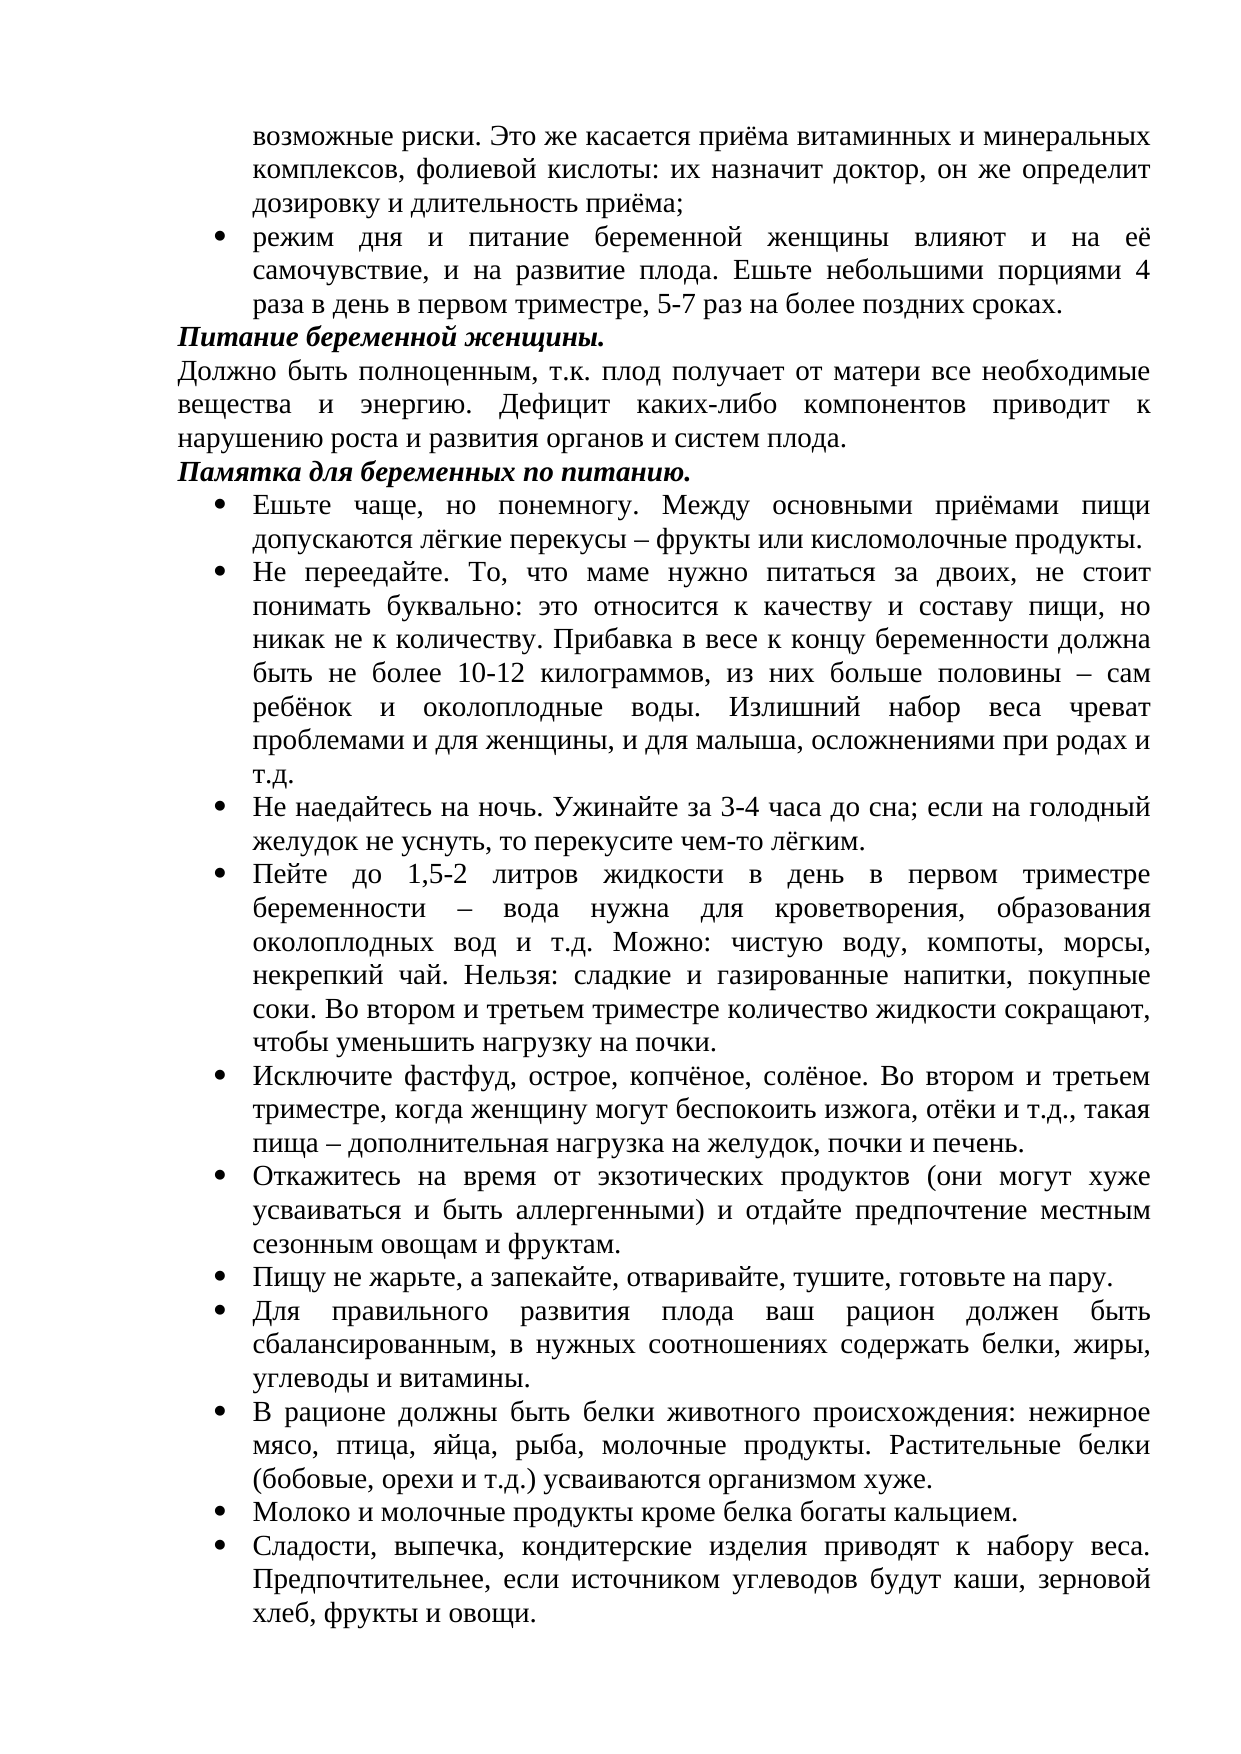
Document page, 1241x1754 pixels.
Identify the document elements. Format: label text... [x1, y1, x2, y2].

text Должно быть полноценным, т.к. плод получает от матери все необходимые вещества и энергию. Дефицит каких-либо компонентов приводит к нарушению роста и развития органов и систем плода. [177, 353, 1152, 454]
list режим дня и питание беременной женщины влияют и на её самочувствие, и на развитие плода. Ешьте небольшими порциями 4 раза в день в первом триместре, 5-7 раз на более поздних сроках. [215, 219, 1152, 319]
list В рационе должны быть белки животного происхождения: нежирное мясо, птица, яйца, рыба, молочные продукты. Растительные белки (бобовые, орехи и т.д.) усваиваются организмом хуже. [215, 1394, 1152, 1494]
list Не наедайтесь на ночь. Ужинайте за 3-4 часа до сна; если на голодный желудок не уснуть, то перекусите чем-то лёгким. [215, 789, 1152, 856]
text Питание беременной женщины. [177, 319, 1152, 353]
list Откажитесь на время от экзотических продуктов (они могут хуже усваиваться и быть аллергенными) и отдайте предпочтение местным сезонным овощам и фруктам. [215, 1158, 1152, 1259]
list Пейте до 1,5-2 литров жидкости в день в первом триместре беременности – вода нужна для кроветворения, образования околоплодных вод и т.д. Можно: чистую воду, компоты, морсы, некрепкий чай. Нельзя: сладкие и газированные напитки, покупные соки. Во втором и третьем триместре количество жидкости сокращают, чтобы уменьшить нагрузку на почки. [215, 856, 1152, 1058]
list Исключите фастфуд, острое, копчёное, солёное. Во втором и третьем триместре, когда женщину могут беспокоить изжога, отёки и т.д., такая пища – дополнительная нагрузка на желудок, почки и печень. [215, 1058, 1152, 1158]
list Не переедайте. То, что маме нужно питаться за двоих, не стоит понимать буквально: это относится к качеству и составу пищи, но никак не к количеству. Прибавка в весе к концу беременности должна быть не более 10-12 килограммов, из них больше половины – сам ребёнок и околоплодные воды. Излишний набор веса чреват проблемами и для женщины, и для малыша, осложнениями при родах и т.д. [215, 554, 1152, 789]
list Для правильного развития плода ваш рацион должен быть сбалансированным, в нужных соотношениях содержать белки, жиры, углеводы и витамины. [215, 1293, 1152, 1394]
list Ешьте чаще, но понемногу. Между основными приёмами пищи допускаются лёгкие перекусы – фрукты или кисломолочные продукты. [215, 487, 1152, 554]
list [215, 118, 1152, 219]
list Пищу не жарьте, а запекайте, отваривайте, тушите, готовьте на пару. [215, 1259, 1152, 1293]
text Памятка для беременных по питанию. [177, 454, 1152, 487]
list Молоко и молочные продукты кроме белка богаты кальцием. [215, 1494, 1152, 1528]
list Сладости, выпечка, кондитерские изделия приводят к набору веса. Предпочтительнее, если источником углеводов будут каши, зерновой хлеб, фрукты и овощи. [215, 1528, 1152, 1629]
